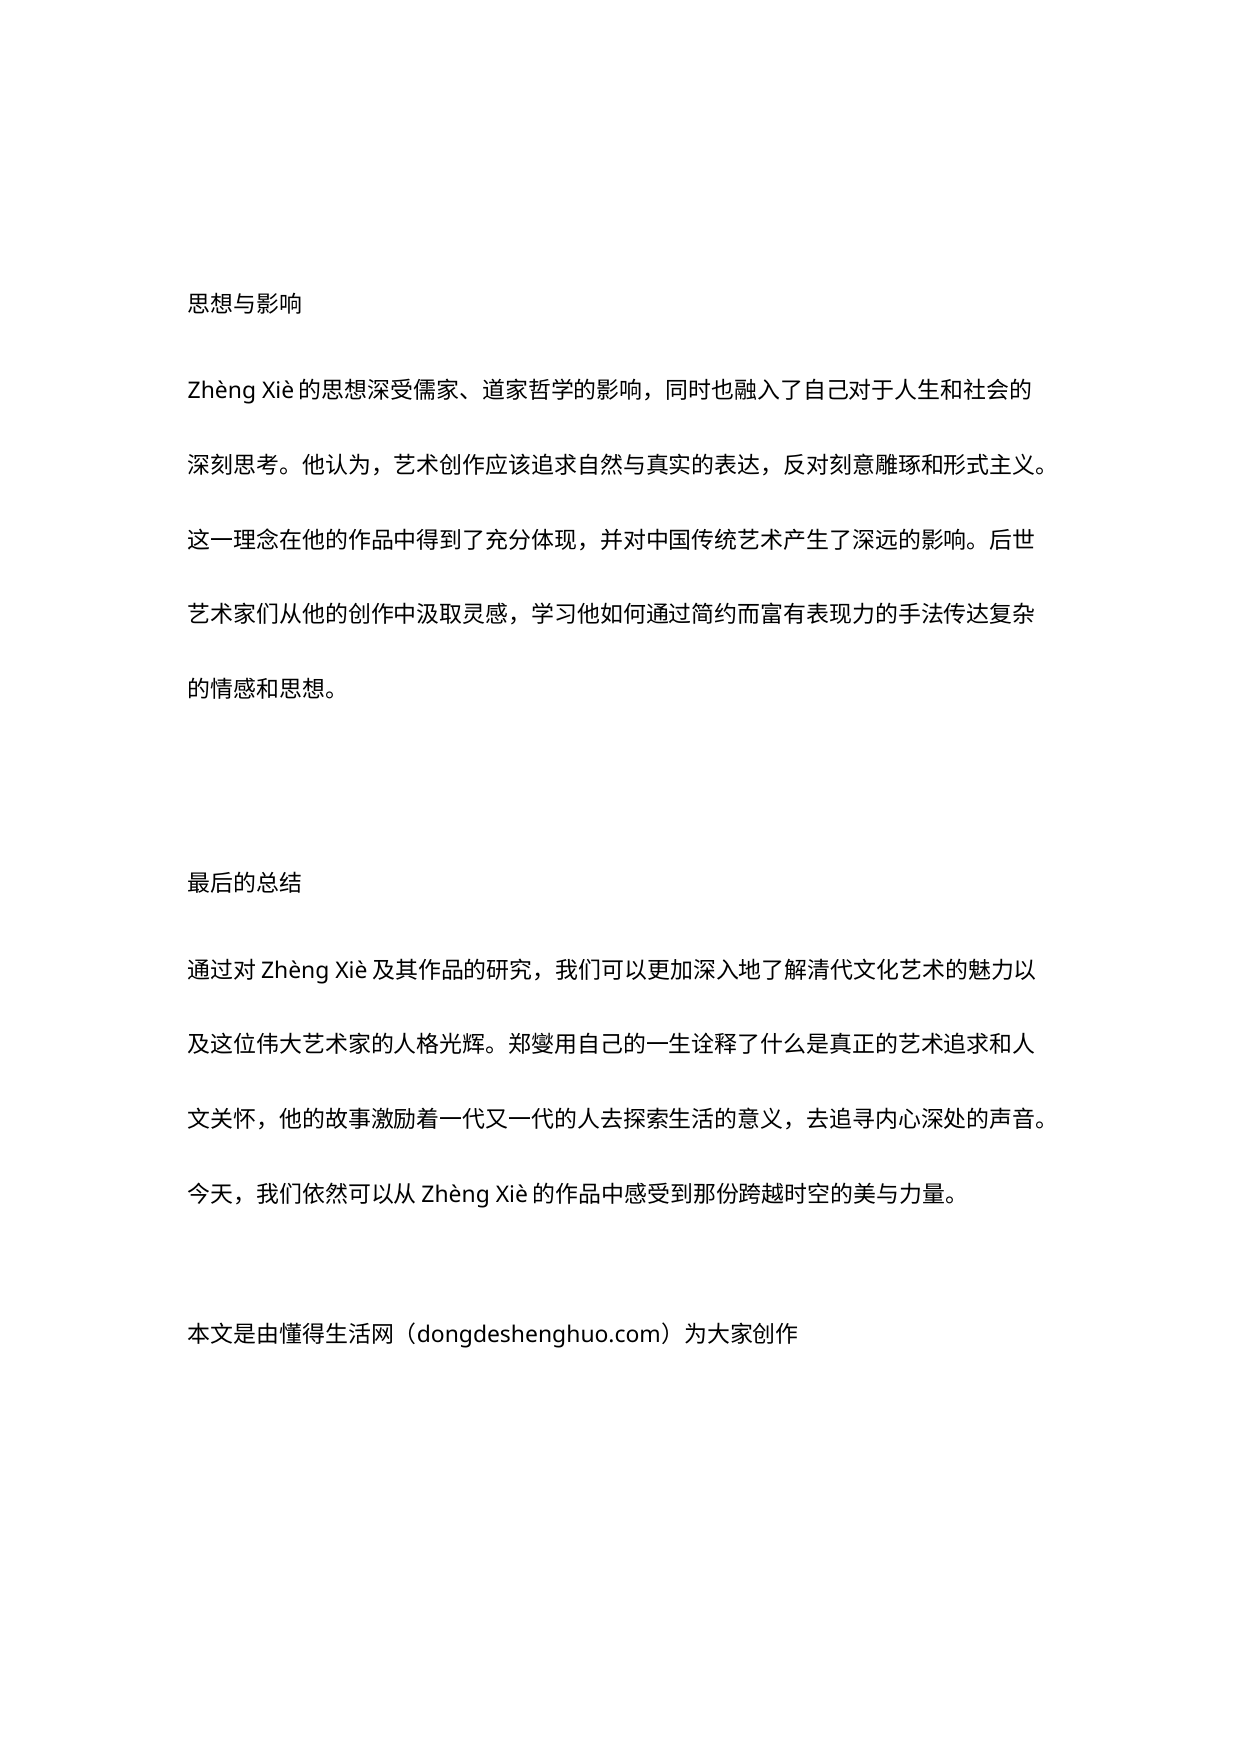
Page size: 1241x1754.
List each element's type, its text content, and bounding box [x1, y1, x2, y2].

text 本文是由懂得生活网（dongdeshenghuo.com）为大家创作 [187, 1300, 1053, 1365]
text Zhèng Xiè的思想深受儒家、道家哲学的影响，同时也融入了自己对于人生和社会的深刻思考。他认为，艺术创作应该追求自然与真实的表达，反对刻意雕琢和形式主义。这一理念在他的作品中得到了充分体现，并对中国传统艺术产生了深远的影响。后世艺术家们从他的创作中汲取灵感，学习他如何通过简约而富有表现力的手法传达复杂的情感和思想。 [187, 356, 1053, 720]
text 思想与影响 [187, 270, 1053, 335]
text 通过对Zhèng Xiè及其作品的研究，我们可以更加深入地了解清代文化艺术的魅力以及这位伟大艺术家的人格光辉。郑燮用自己的一生诠释了什么是真正的艺术追求和人文关怀，他的故事激励着一代又一代的人去探索生活的意义，去追寻内心深处的声音。今天，我们依然可以从Zhèng Xiè的作品中感受到那份跨越时空的美与力量。 [187, 936, 1053, 1225]
text 最后的总结 [187, 849, 1053, 914]
